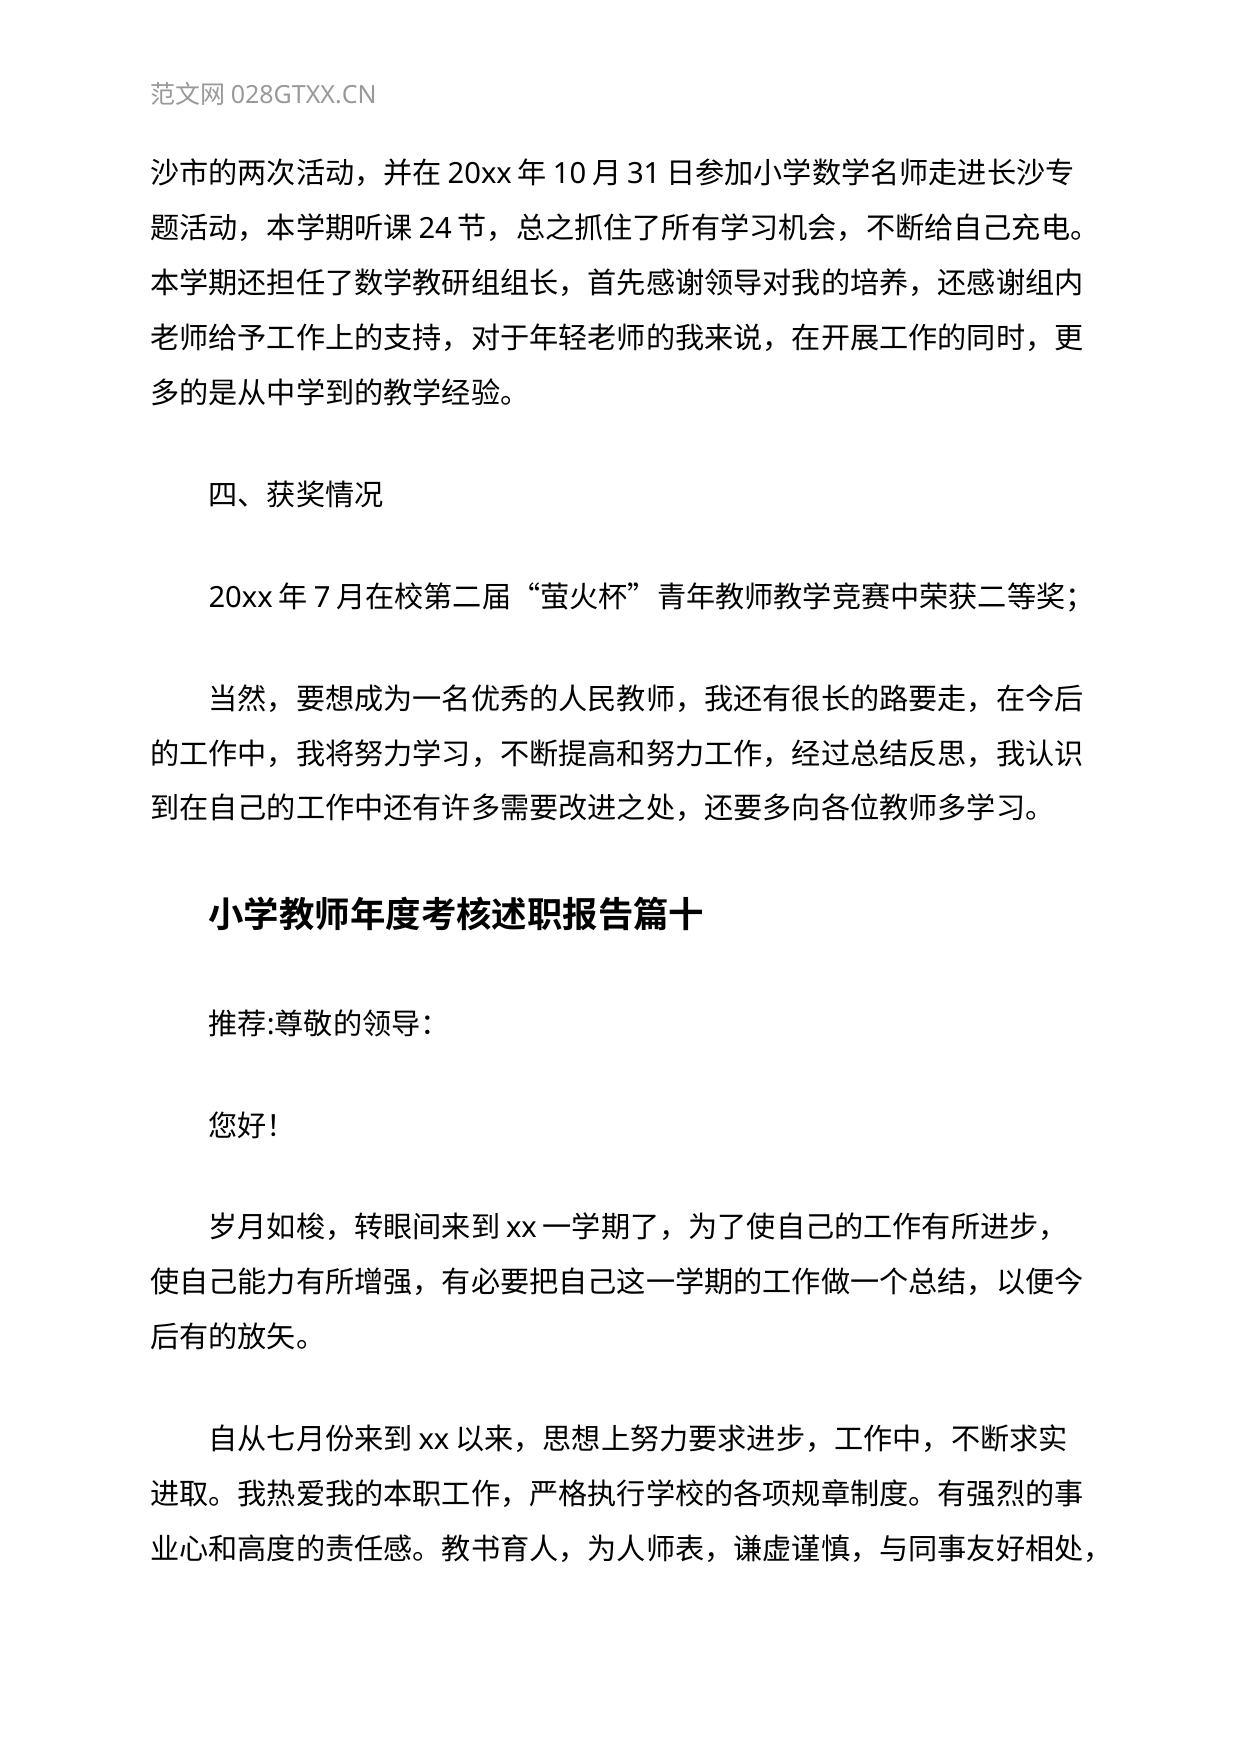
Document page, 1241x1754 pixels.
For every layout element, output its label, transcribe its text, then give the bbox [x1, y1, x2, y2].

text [150, 1416, 1090, 1568]
text 20xx年7月在校第二届“萤火杯”青年教师教学竞赛中荣获二等奖； [150, 573, 1090, 616]
text 当然，要想成为一名优秀的人民教师，我还有很长的路要走，在今后的工作中，我将努力学习，不断提高和努力工作，经过总结反思，我认识到在自己的工作中还有许多需要改进之处，还要多向各位教师多学习。 [150, 675, 1090, 827]
text 推荐:尊敬的领导： [150, 1000, 1090, 1043]
text 岁月如梭，转眼间来到xx一学期了，为了使自己的工作有所进步，使自己能力有所增强，有必要把自己这一学期的工作做一个总结，以便今后有的放矢。 [150, 1204, 1090, 1356]
text 小学教师年度考核述职报告篇十 [150, 887, 1090, 938]
text 四、获奖情况 [150, 472, 1090, 514]
text 您好！ [150, 1102, 1090, 1144]
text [150, 150, 1090, 412]
